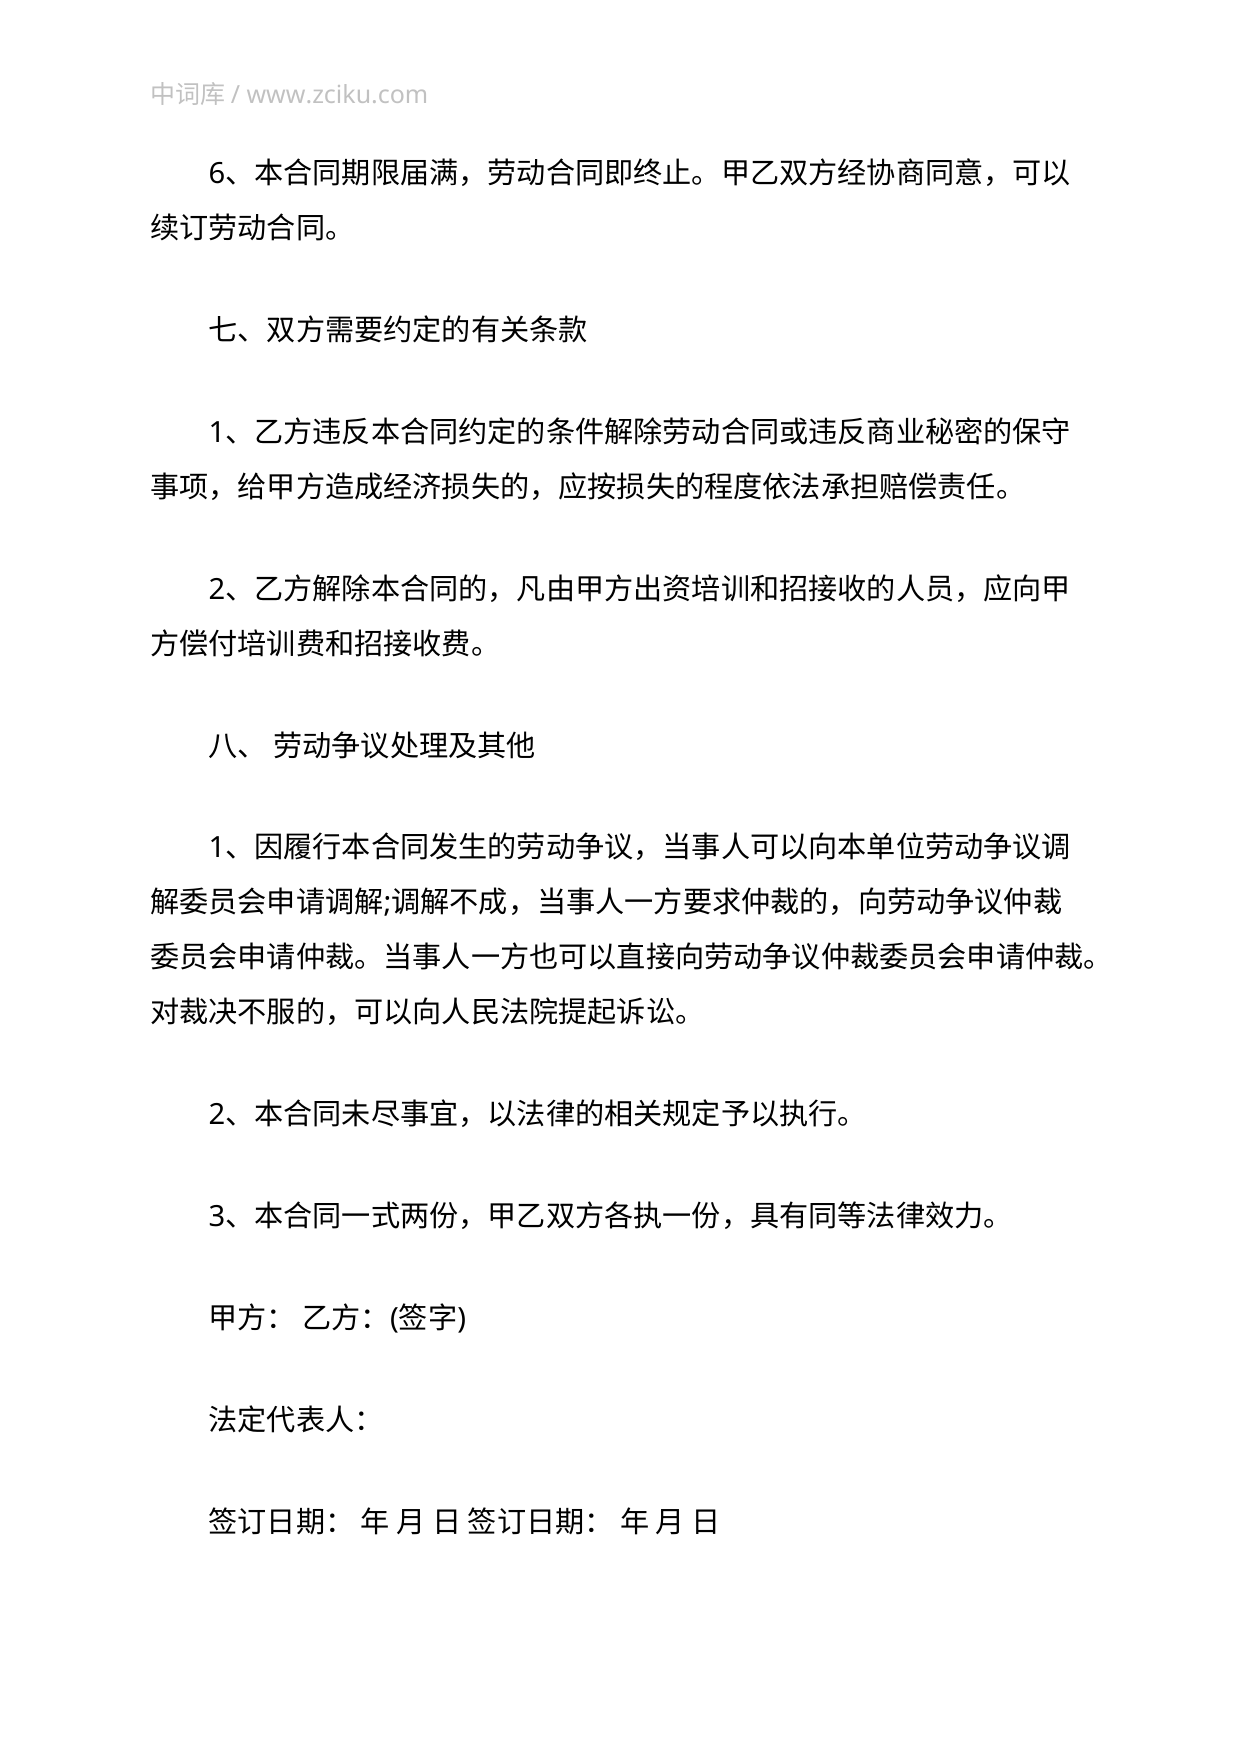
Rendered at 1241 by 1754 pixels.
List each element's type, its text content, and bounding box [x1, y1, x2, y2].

text 1、乙方违反本合同约定的条件解除劳动合同或违反商业秘密的保守事项，给甲方造成经济损失的，应按损失的程度依法承担赔偿责任。 [150, 408, 1090, 506]
text 七、双方需要约定的有关条款 [150, 307, 1090, 349]
text 签订日期： 年 月 日 签订日期： 年 月 日 [150, 1498, 1090, 1541]
text 3、本合同一式两份，甲乙双方各执一份，具有同等法律效力。 [150, 1192, 1090, 1235]
text 甲方： 乙方：(签字) [150, 1294, 1090, 1337]
text 1、因履行本合同发生的劳动争议，当事人可以向本单位劳动争议调解委员会申请调解;调解不成，当事人一方要求仲裁的，向劳动争议仲裁委员会申请仲裁。当事人一方也可以直接向劳动争议仲裁委员会申请仲裁。对裁决不服的，可以向人民法院提起诉讼。 [150, 824, 1090, 1031]
text 2、乙方解除本合同的，凡由甲方出资培训和招接收的人员，应向甲方偿付培训费和招接收费。 [150, 565, 1090, 663]
text 法定代表人： [150, 1396, 1090, 1439]
text 6、本合同期限届满，劳动合同即终止。甲乙双方经协商同意，可以续订劳动合同。 [150, 150, 1090, 247]
text 2、本合同未尽事宜，以法律的相关规定予以执行。 [150, 1091, 1090, 1133]
text 八、 劳动争议处理及其他 [150, 722, 1090, 764]
